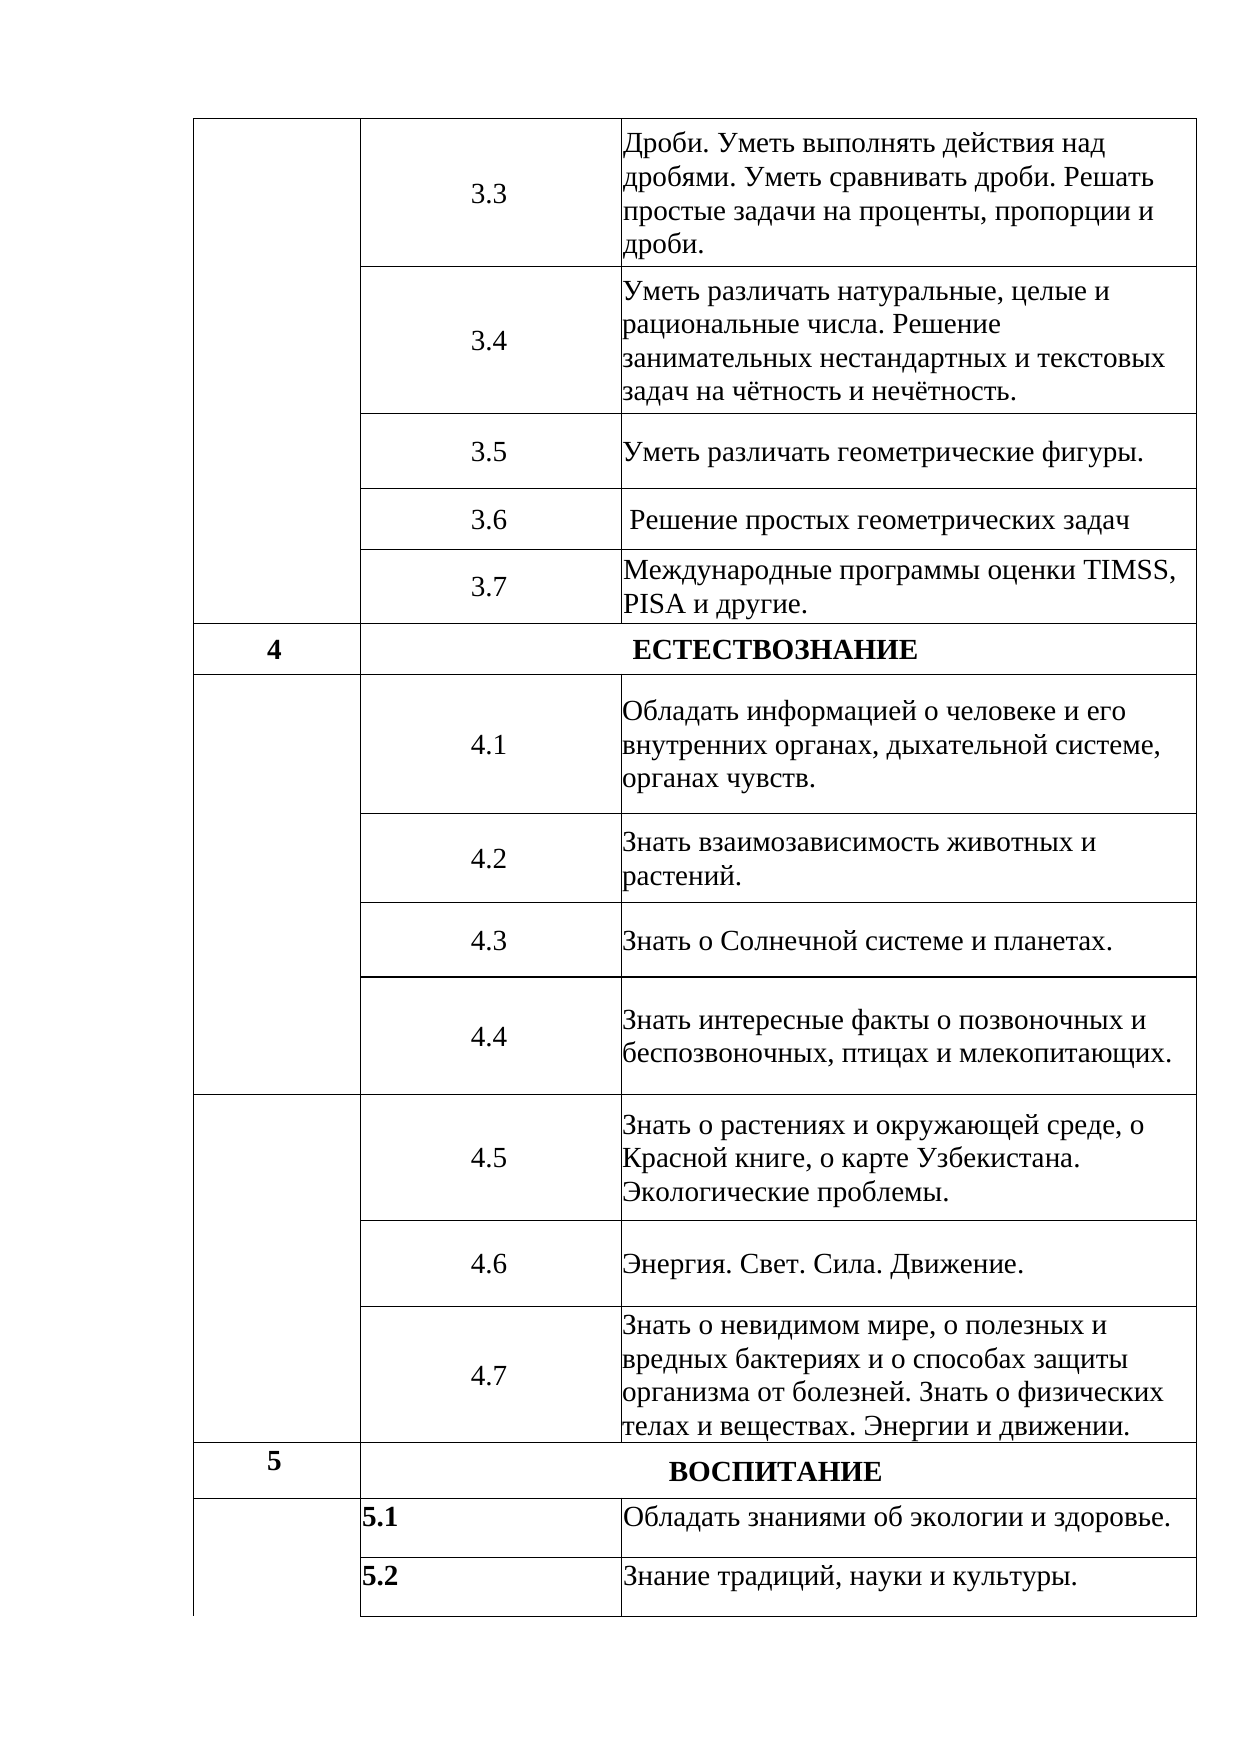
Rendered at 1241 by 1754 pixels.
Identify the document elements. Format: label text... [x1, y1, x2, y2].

table_cell Знать о растениях и окружающей среде, о Красной книге, о карте Узбекистана. Экологические проблемы. [622, 1095, 1196, 1219]
table_cell 3.4 [361, 267, 621, 413]
table_cell Знать интересные факты о позвоночных и беспозвоночных, птицах и млекопитающих. [622, 978, 1196, 1094]
table_cell 5.1 [361, 1499, 621, 1557]
table_cell 4.4 [361, 978, 621, 1094]
table_cell 3.5 [361, 414, 621, 488]
table_cell [194, 1499, 360, 1616]
table_cell 4.5 [361, 1095, 621, 1219]
table_cell Уметь различать натуральные, целые и рациональные числа. Решение занимательных нестандартных и текстовых задач на чётность и нечётность. [622, 267, 1196, 413]
table_cell ЕСТЕСТВОЗНАНИЕ [361, 624, 1196, 673]
table_cell 5 [194, 1443, 360, 1498]
table_cell Решение простых геометрических задач [622, 489, 1196, 548]
table_cell Международные программы оценки TIMSS, PISA и другие. [622, 550, 1196, 623]
table_cell 4.6 [361, 1221, 621, 1306]
table_cell Знать о Солнечной системе и планетах. [622, 903, 1196, 976]
table_cell 3.7 [361, 550, 621, 623]
table_cell Энергия. Свет. Сила. Движение. [622, 1221, 1196, 1306]
table_cell [194, 675, 360, 1094]
table_cell 4.3 [361, 903, 621, 976]
table_cell Обладать знаниями об экологии и здоровье. [622, 1499, 1196, 1557]
table_cell 3.3 [361, 119, 621, 266]
table_cell Знать взаимозависимость животных и растений. [622, 814, 1196, 902]
table_cell ВОСПИТАНИЕ [361, 1443, 1196, 1498]
table_cell 4.2 [361, 814, 621, 902]
table_cell Знать о невидимом мире, о полезных и вредных бактериях и о способах защиты организма от болезней. Знать о физических телах и веществах. Энергии и движении. [622, 1307, 1196, 1442]
table_cell 4.7 [361, 1307, 621, 1442]
table_cell Знание традиций, науки и культуры. [622, 1558, 1196, 1616]
table_cell Обладать информацией о человеке и его внутренних органах, дыхательной системе, органах чувств. [622, 675, 1196, 813]
table_cell 3.6 [361, 489, 621, 548]
table_cell Уметь различать геометрические фигуры. [622, 414, 1196, 488]
table_cell [194, 1095, 360, 1442]
table_cell Дроби. Уметь выполнять действия над дробями. Уметь сравнивать дроби. Решать простые задачи на проценты, пропорции и дроби. [622, 119, 1196, 266]
table_cell 4 [194, 624, 360, 673]
table_cell 5.2 [361, 1558, 621, 1616]
table_cell 4.1 [361, 675, 621, 813]
